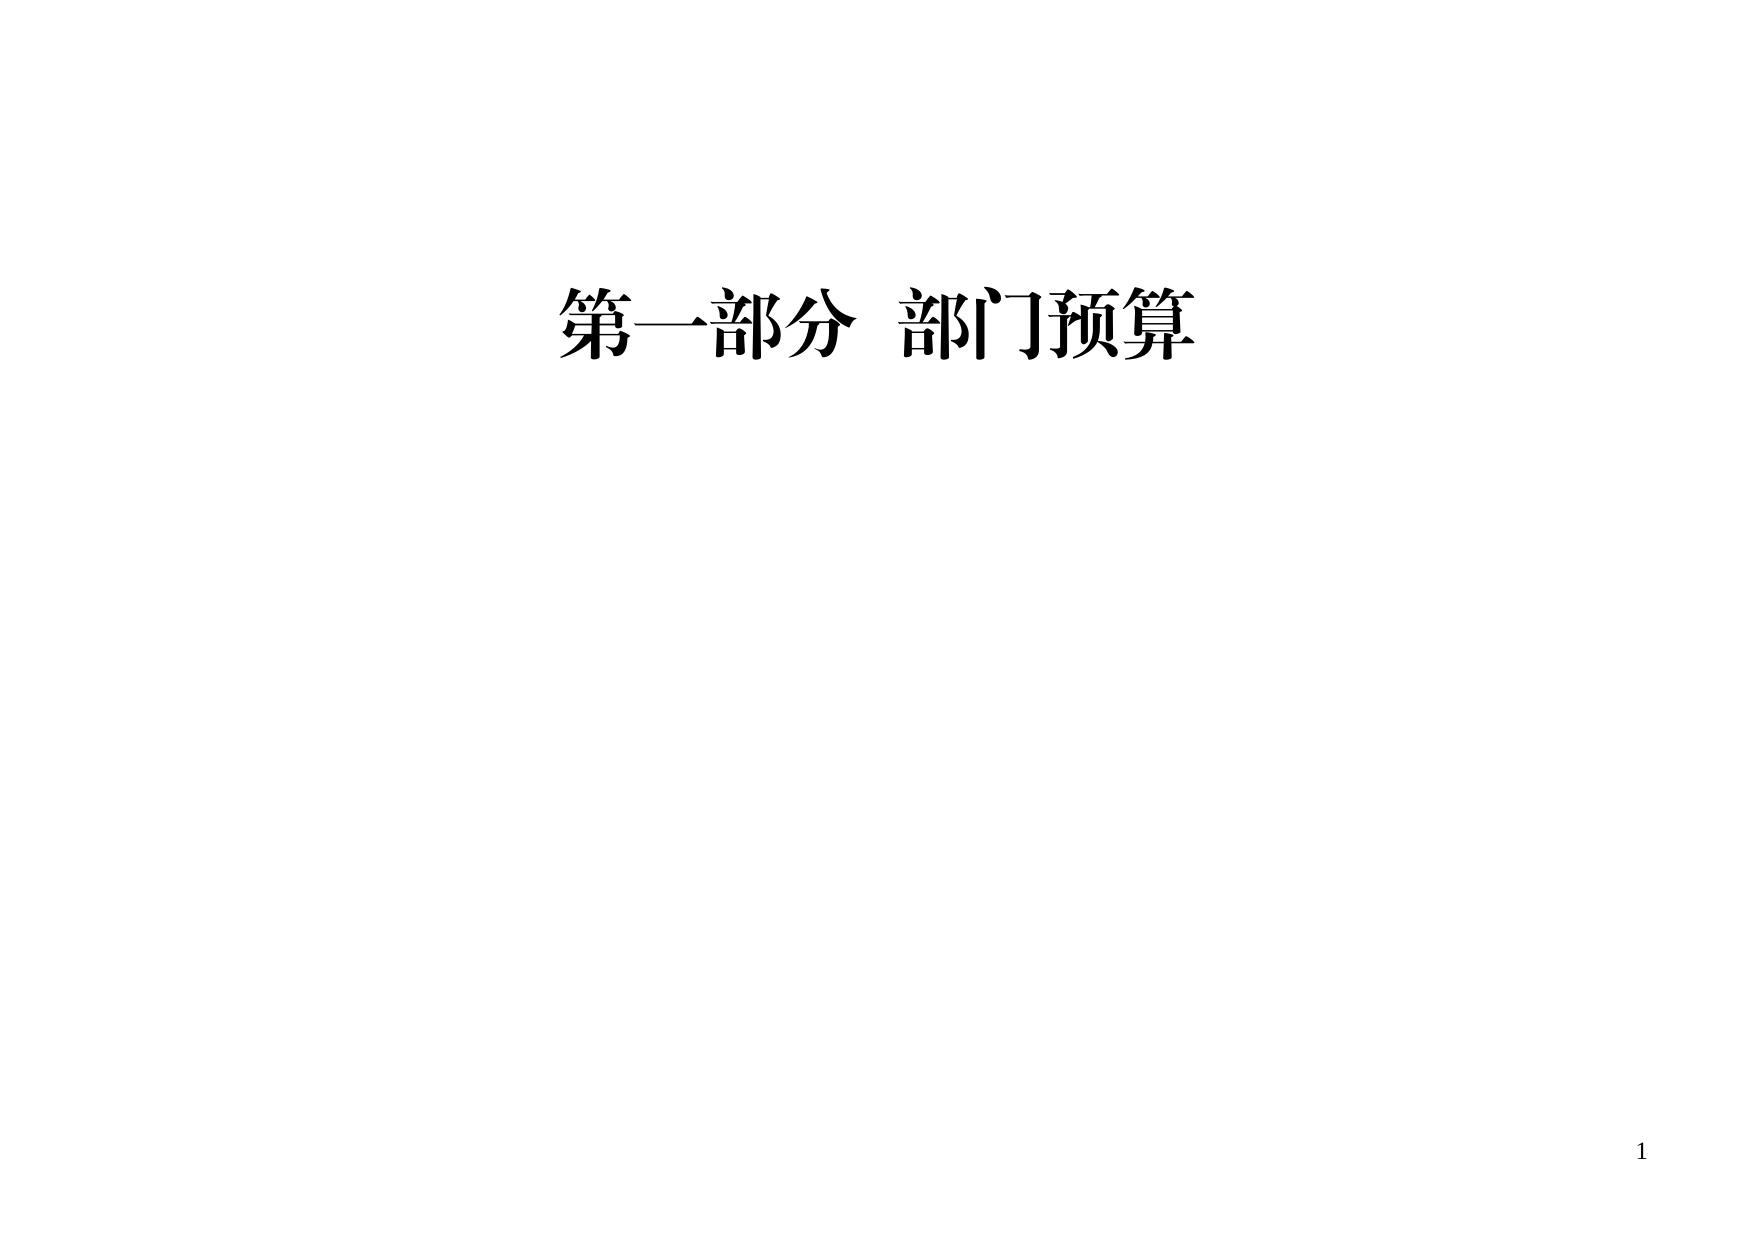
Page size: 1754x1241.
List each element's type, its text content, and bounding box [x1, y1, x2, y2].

text 第一部分 部门预算 [106, 286, 1648, 373]
